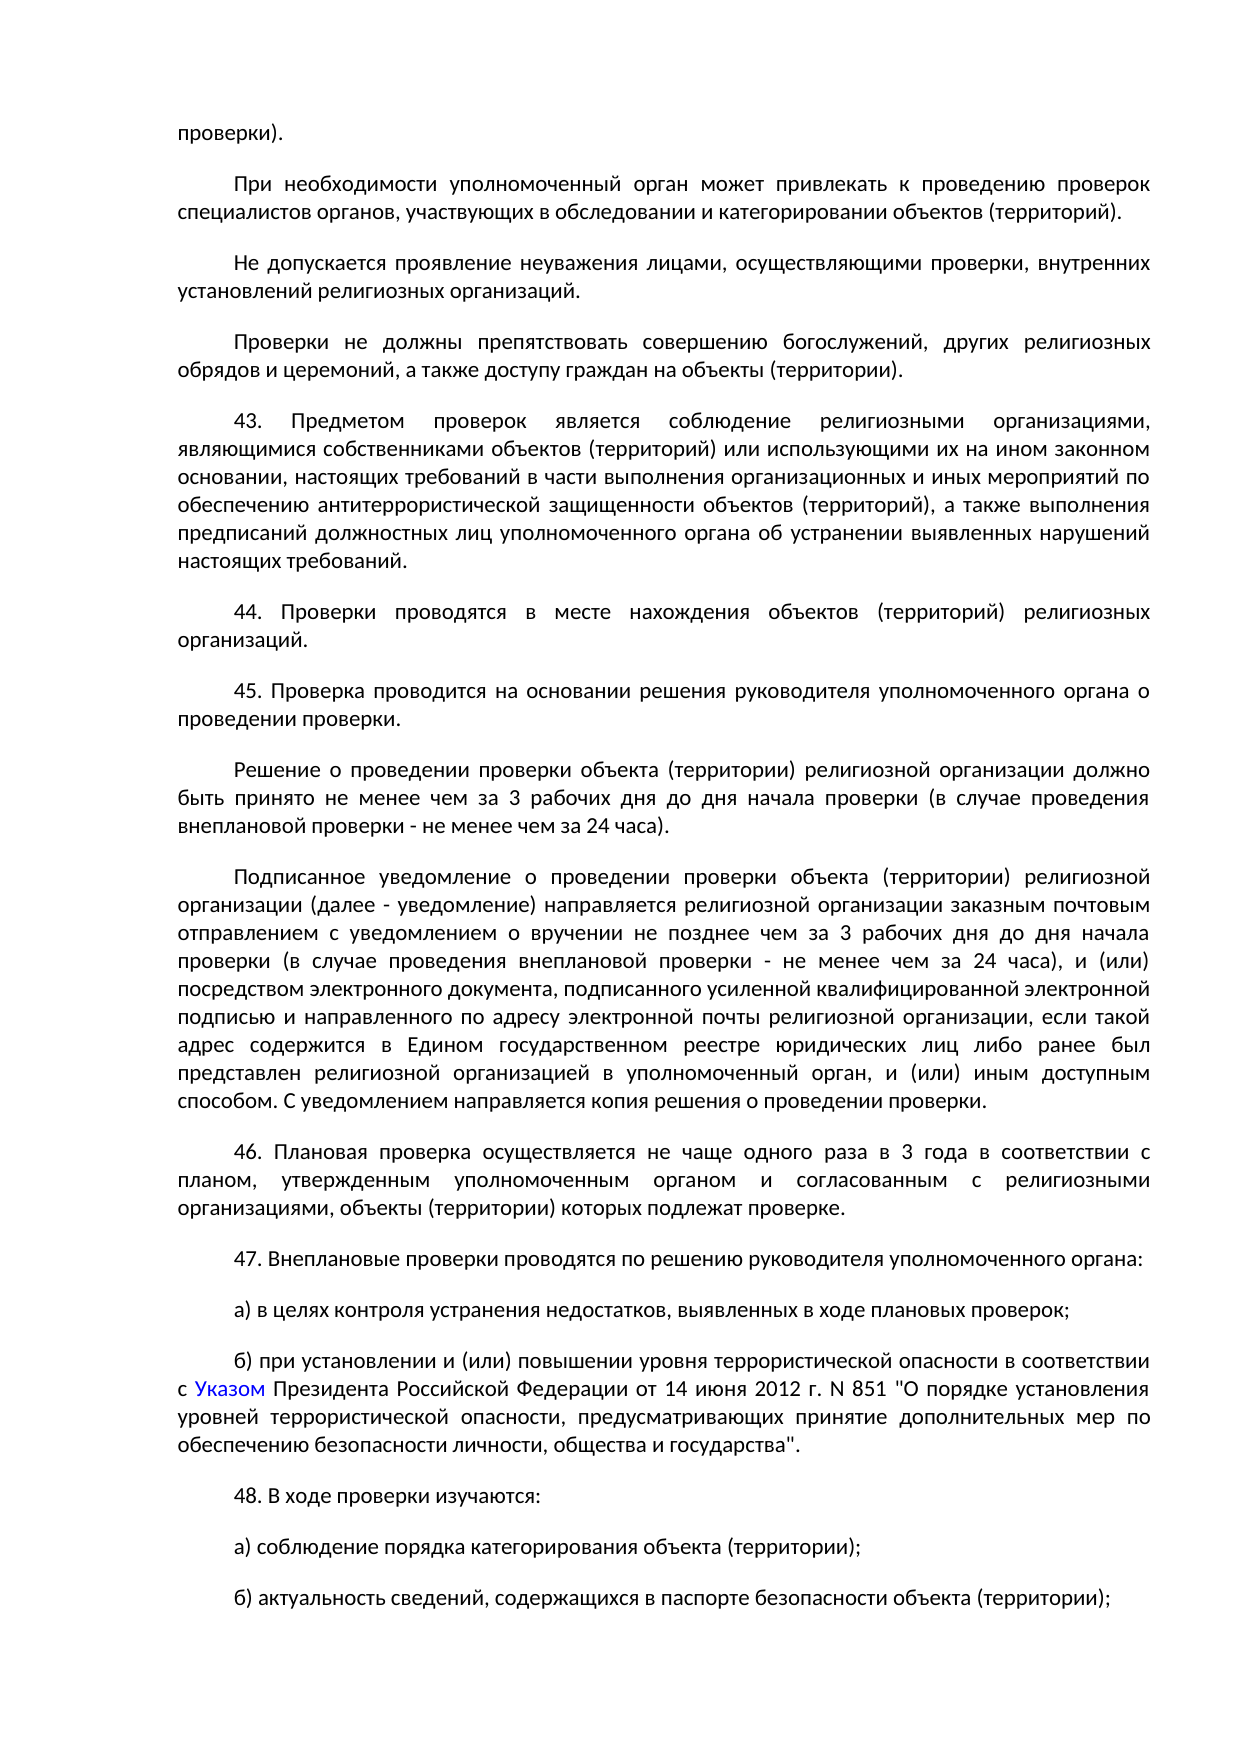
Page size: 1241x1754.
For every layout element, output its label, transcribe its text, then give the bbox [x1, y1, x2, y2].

text Решение о проведении проверки объекта (территории) религиозной организации должно быть принято не менее чем за 3 рабочих дня до дня начала проверки (в случае проведения внеплановой проверки - не менее чем за 24 часа). [177, 755, 1152, 839]
text а) в целях контроля устранения недостатков, выявленных в ходе плановых проверок; [177, 1295, 1152, 1323]
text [177, 118, 1152, 146]
text При необходимости уполномоченный орган может привлекать к проведению проверок специалистов органов, участвующих в обследовании и категорировании объектов (территорий). [177, 169, 1152, 225]
text Подписанное уведомление о проведении проверки объекта (территории) религиозной организации (далее - уведомление) направляется религиозной организации заказным почтовым отправлением с уведомлением о вручении не позднее чем за 3 рабочих дня до дня начала проверки (в случае проведения внеплановой проверки - не менее чем за 24 часа), и (или) посредством электронного документа, подписанного усиленной квалифицированной электронной подписью и направленного по адресу электронной почты религиозной организации, если такой адрес содержится в Едином государственном реестре юридических лиц либо ранее был представлен религиозной организацией в уполномоченный орган, и (или) иным доступным способом. С уведомлением направляется копия решения о проведении проверки. [177, 862, 1152, 1114]
text 48. В ходе проверки изучаются: [177, 1481, 1152, 1509]
text 43. Предметом проверок является соблюдение религиозными организациями, являющимися собственниками объектов (территорий) или использующими их на ином законном основании, настоящих требований в части выполнения организационных и иных мероприятий по обеспечению антитеррористической защищенности объектов (территорий), а также выполнения предписаний должностных лиц уполномоченного органа об устранении выявленных нарушений настоящих требований. [177, 406, 1152, 574]
text 46. Плановая проверка осуществляется не чаще одного раза в 3 года в соответствии с планом, утвержденным уполномоченным органом и согласованным с религиозными организациями, объекты (территории) которых подлежат проверке. [177, 1137, 1152, 1221]
text Проверки не должны препятствовать совершению богослужений, других религиозных обрядов и церемоний, а также доступу граждан на объекты (территории). [177, 327, 1152, 383]
text б) при установлении и (или) повышении уровня террористической опасности в соответствии с Указом Президента Российской Федерации от 14 июня 2012 г. N 851 "О порядке установления уровней террористической опасности, предусматривающих принятие дополнительных мер по обеспечению безопасности личности, общества и государства". [177, 1346, 1152, 1458]
text 44. Проверки проводятся в месте нахождения объектов (территорий) религиозных организаций. [177, 597, 1152, 653]
text б) актуальность сведений, содержащихся в паспорте безопасности объекта (территории); [177, 1583, 1152, 1611]
text а) соблюдение порядка категорирования объекта (территории); [177, 1532, 1152, 1560]
text Не допускается проявление неуважения лицами, осуществляющими проверки, внутренних установлений религиозных организаций. [177, 248, 1152, 304]
text 47. Внеплановые проверки проводятся по решению руководителя уполномоченного органа: [177, 1244, 1152, 1272]
text 45. Проверка проводится на основании решения руководителя уполномоченного органа о проведении проверки. [177, 676, 1152, 732]
